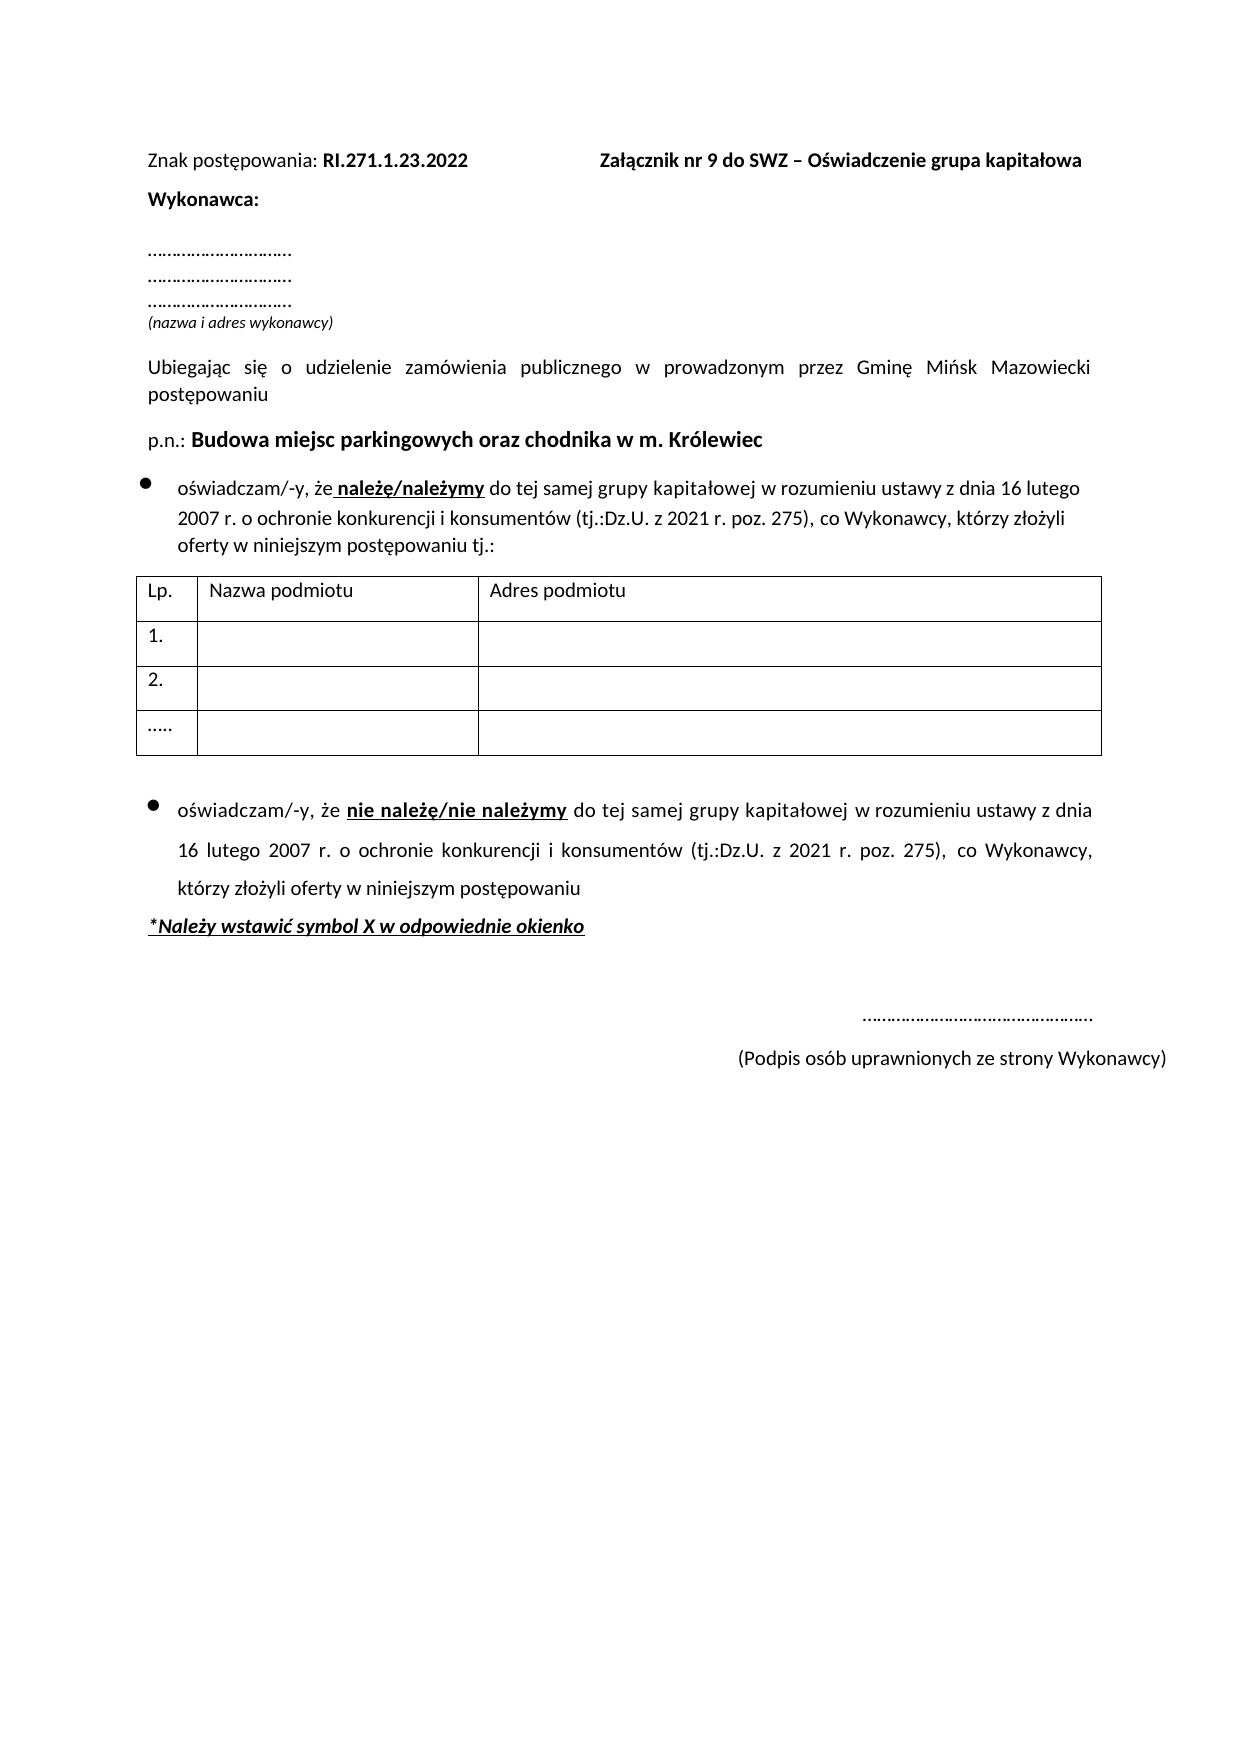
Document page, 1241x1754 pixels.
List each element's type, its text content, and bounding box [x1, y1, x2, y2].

text ………………………… [148, 287, 472, 313]
table_cell [198, 667, 478, 710]
table_cell [479, 667, 1101, 710]
table_cell 1. [137, 622, 197, 666]
text p.n.: Budowa miejsc parkingowych oraz chodnika w m. Królewiec [148, 425, 1093, 453]
table_header Nazwa podmiotu [198, 577, 478, 621]
text Ubiegając się o udzielenie zamówienia publicznego w prowadzonym przez Gminę Mińsk Mazowiecki postępowaniu [148, 354, 1093, 407]
text ………………………… [148, 237, 472, 262]
list oświadczam/-y, że nie należę/nie należymy do tej samej grupy kapitałowej w rozumieniu ustawy z dnia 16 lutego 2007 r. o ochronie konkurencji i konsumentów (tj.:Dz.U. z 2021 r. poz. 275), co Wykonawcy, którzy złożyli oferty w niniejszym postępowaniu [148, 794, 1093, 901]
table_cell 2. [137, 667, 197, 710]
table_cell [479, 711, 1101, 755]
text ………………………………………… [148, 1002, 1093, 1027]
text Znak postępowania: RI.271.1.23.2022 Załącznik nr 9 do SWZ – Oświadczenie grupa kapitałowa [148, 148, 1087, 173]
text (Podpis osób uprawnionych ze strony Wykonawcy) [664, 1046, 1196, 1071]
table_cell [198, 711, 478, 755]
text ………………………… [148, 262, 472, 287]
table_cell [198, 622, 478, 666]
table_cell [479, 622, 1101, 666]
text (nazwa i adres wykonawcy) [148, 313, 472, 333]
table_header Lp. [137, 577, 197, 621]
text *Należy wstawić symbol X w odpowiednie okienko [148, 913, 1093, 939]
table_header Adres podmiotu [479, 577, 1101, 621]
table_cell ….. [137, 711, 197, 755]
list oświadczam/-y, że należę/należymy do tej samej grupy kapitałowej w rozumieniu ustawy z dnia 16 lutego 2007 r. o ochronie konkurencji i konsumentów (tj.:Dz.U. z 2021 r. poz. 275), co Wykonawcy, którzy złożyli oferty w niniejszym postępowaniu tj.: [140, 472, 1093, 558]
text Wykonawca: [148, 186, 1093, 211]
